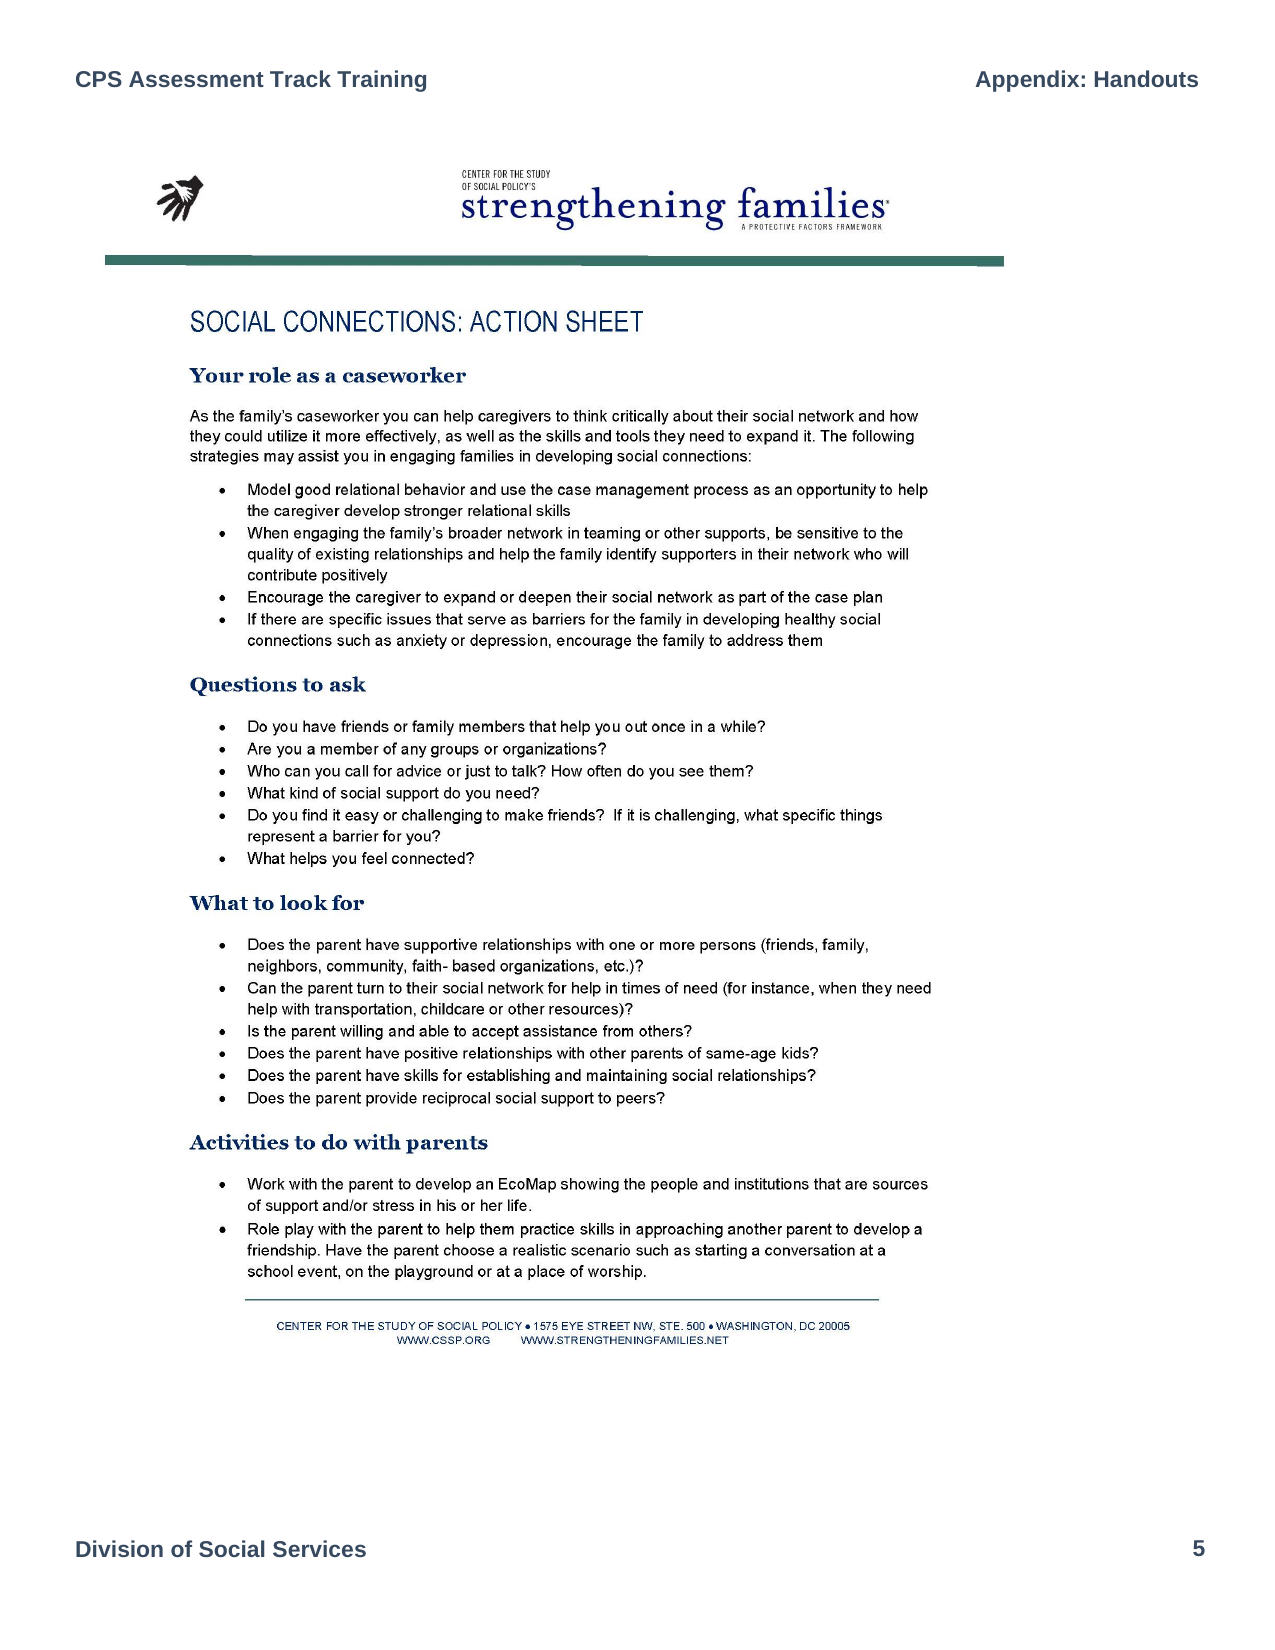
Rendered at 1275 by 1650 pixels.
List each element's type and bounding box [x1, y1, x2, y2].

picture [75, 132, 1050, 1395]
